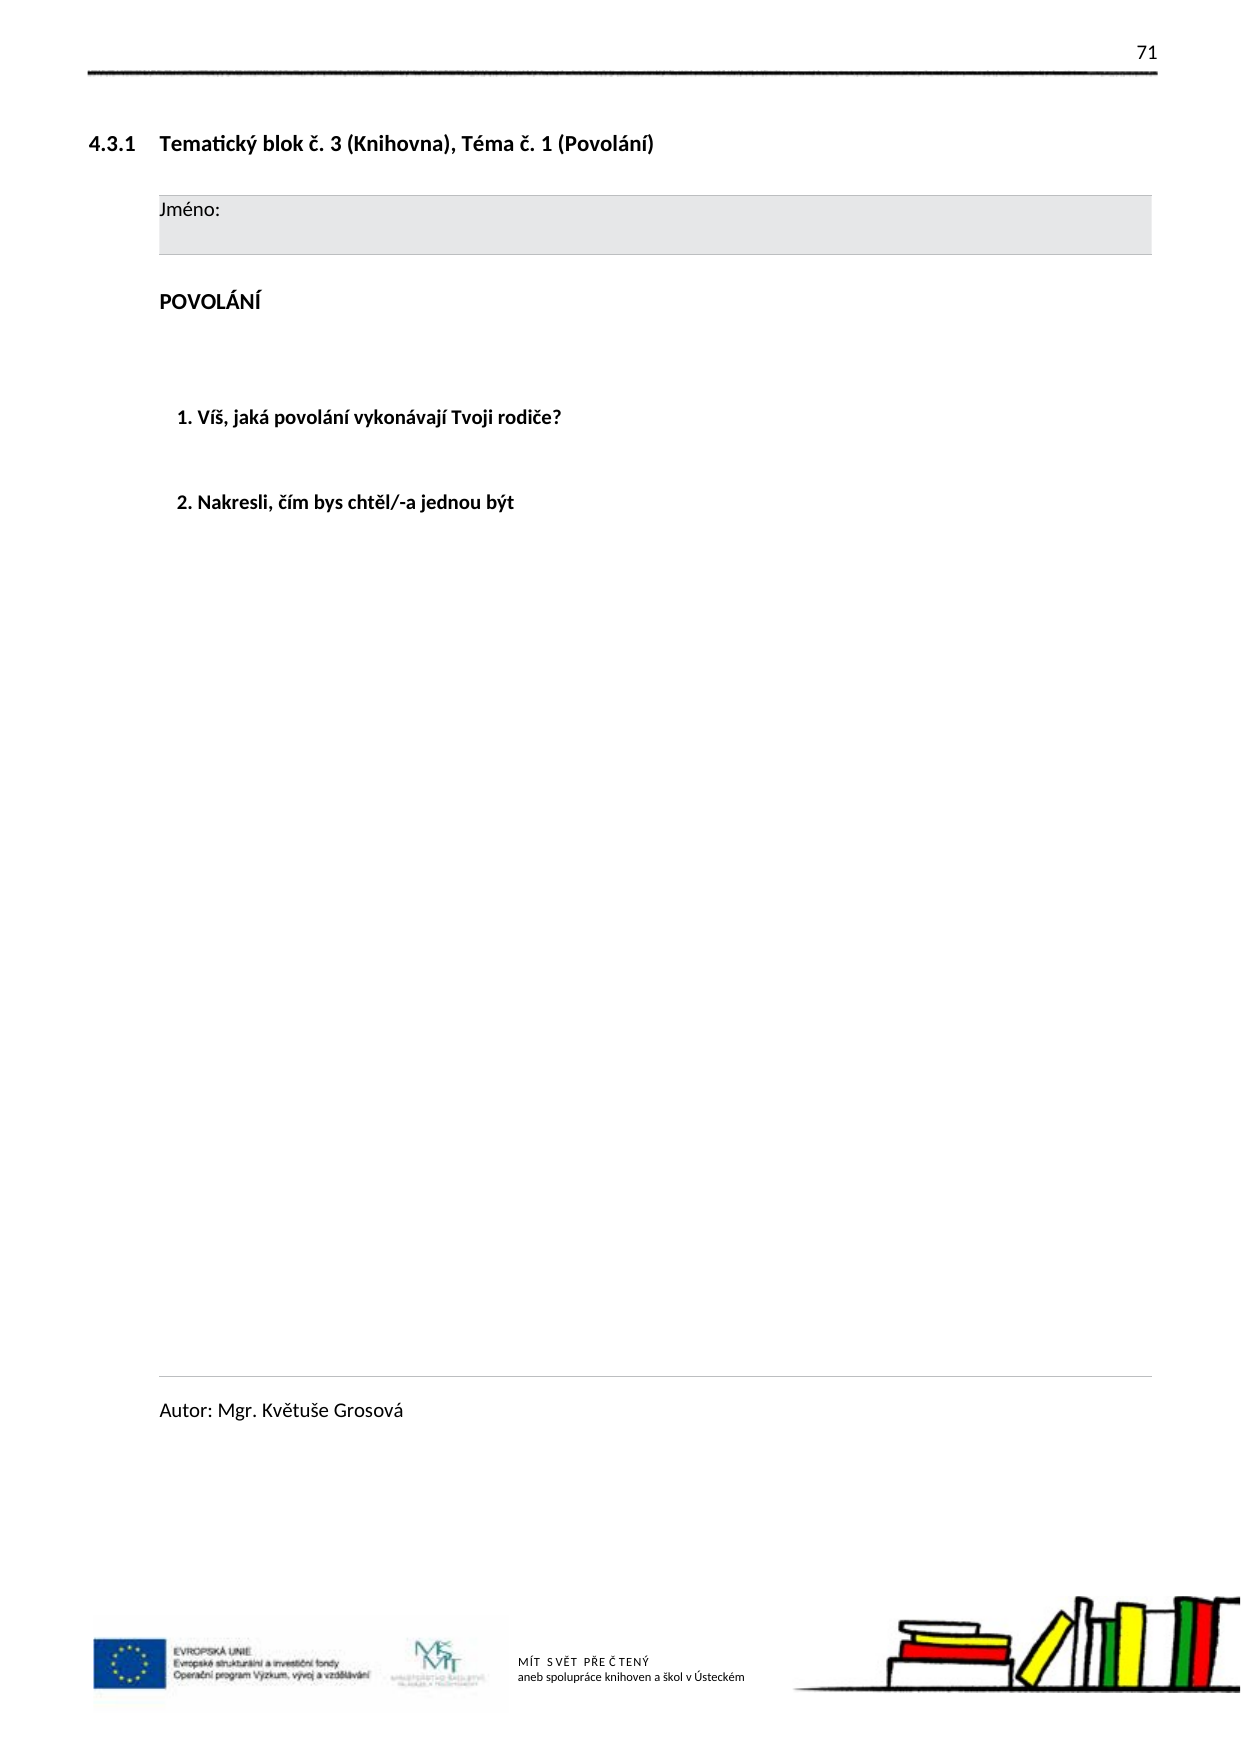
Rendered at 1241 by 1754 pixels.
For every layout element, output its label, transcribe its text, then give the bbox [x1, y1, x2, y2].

picture [792, 1596, 1241, 1693]
text POVOLÁNÍ [159, 287, 1167, 315]
picture [93, 1615, 509, 1713]
subtitle 4.3.1 Tematický blok č. 3 (Knihovna), Téma č. 1 (Povolání) [88, 129, 1167, 157]
picture [87, 70, 1158, 77]
text Autor: Mgr. Květuše Grosová [159, 1397, 1167, 1422]
